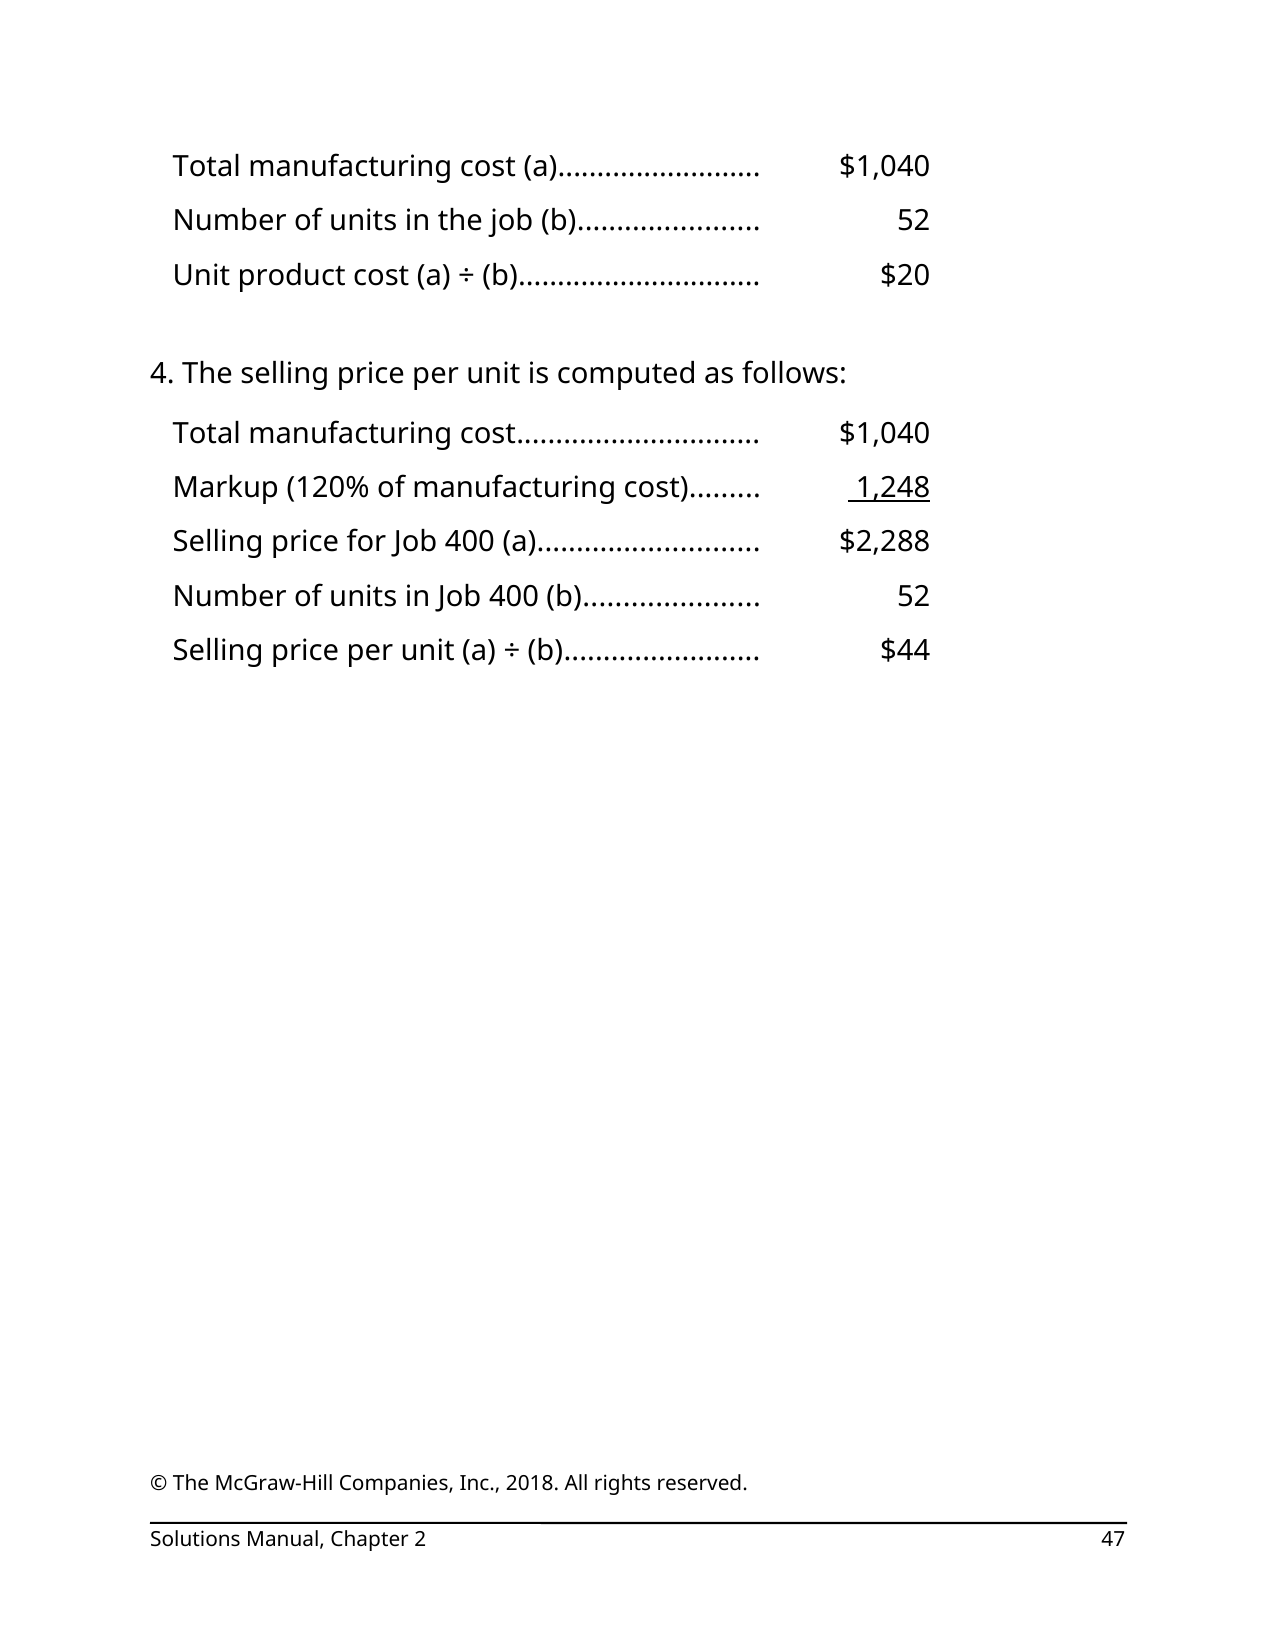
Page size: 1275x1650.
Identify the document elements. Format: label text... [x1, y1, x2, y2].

table_header Total manufacturing cost [161, 417, 771, 471]
table_cell 1,248 [771, 471, 949, 525]
table_cell 52 [771, 579, 949, 633]
table_header Total manufacturing cost (a) [161, 150, 771, 204]
table_header $1,040 [771, 417, 949, 471]
table_cell Selling price per unit (a) ÷ (b) [161, 634, 771, 688]
table_cell Markup (120% of manufacturing cost) [161, 471, 771, 525]
table_cell $20 [771, 258, 949, 312]
table_cell Number of units in Job 400 (b) [161, 579, 771, 633]
text 4. The selling price per unit is computed as follows: [150, 352, 1125, 392]
table_cell Number of units in the job (b) [161, 204, 771, 258]
table_cell 52 [771, 204, 949, 258]
table_cell $44 [771, 634, 949, 688]
table_cell Selling price for Job 400 (a) [161, 525, 771, 579]
table_header $1,040 [771, 150, 949, 204]
table_cell Unit product cost (a) ÷ (b) [161, 258, 771, 312]
table_cell $2,288 [771, 525, 949, 579]
